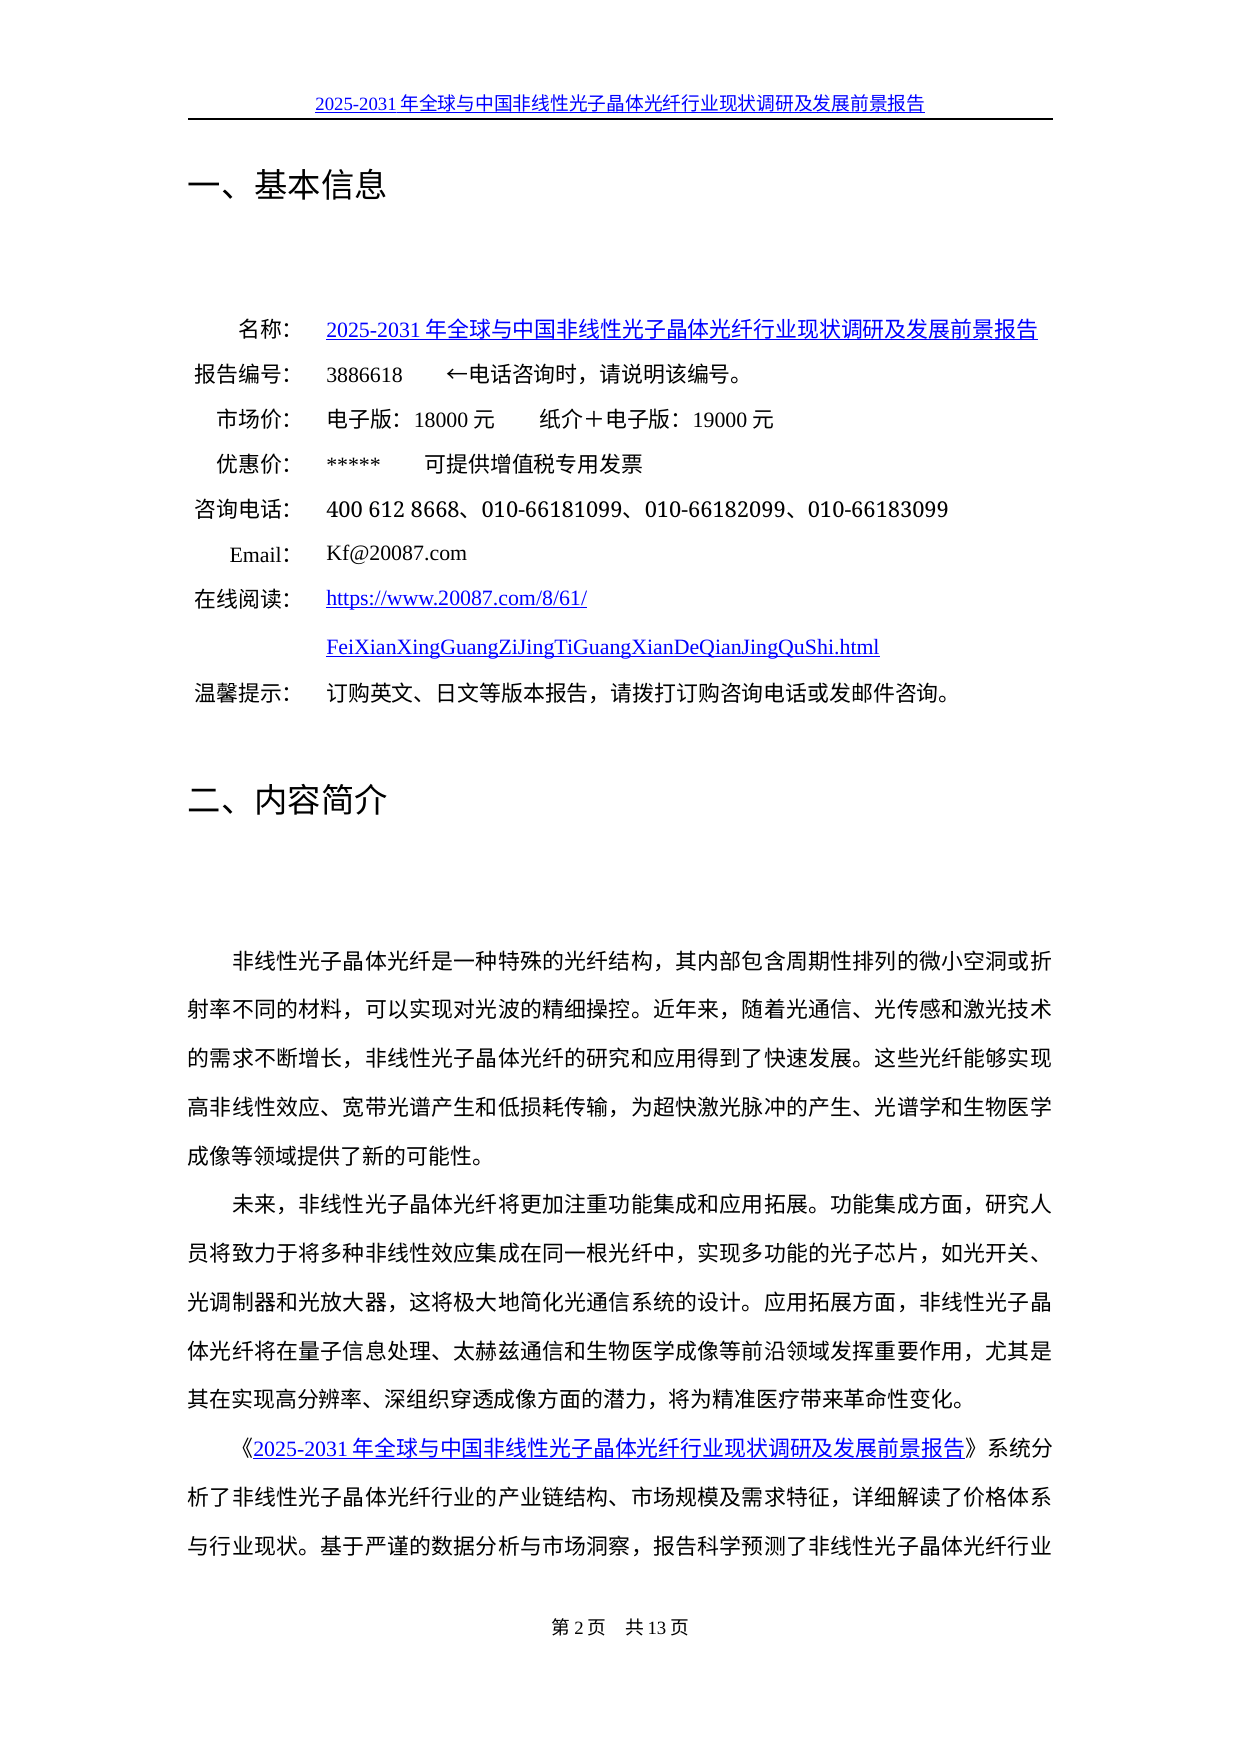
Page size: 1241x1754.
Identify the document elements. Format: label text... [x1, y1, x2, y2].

table_cell 优惠价： [167, 447, 315, 492]
table_cell ***** 可提供增值税专用发票 [315, 447, 1073, 492]
title 二、内容简介 [187, 766, 1053, 831]
table_cell 订购英文、日文等版本报告，请拨打订购咨询电话或发邮件咨询。 [315, 675, 1073, 720]
table_cell 报告编号： [167, 357, 315, 402]
table_cell 3886618 ←电话咨询时，请说明该编号。 [315, 357, 1073, 402]
title 一、基本信息 [187, 150, 1053, 215]
table_cell 400 612 8668、010-66181099、010-66182099、010-66183099 [315, 492, 1073, 537]
table_cell 电子版：18000 元 纸介＋电子版：19000 元 [315, 402, 1073, 447]
table_cell Email： [167, 537, 315, 582]
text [187, 943, 1053, 1561]
table_cell [315, 582, 1073, 675]
table_header 名称： [167, 312, 315, 357]
table_cell 市场价： [167, 402, 315, 447]
table_cell 温馨提示： [167, 675, 315, 720]
table_cell 咨询电话： [167, 492, 315, 537]
table_cell Kf@20087.com [315, 537, 1073, 582]
table_cell 在线阅读： [167, 582, 315, 675]
table_header 2025-2031年全球与中国非线性光子晶体光纤行业现状调研及发展前景报告 [315, 312, 1073, 357]
